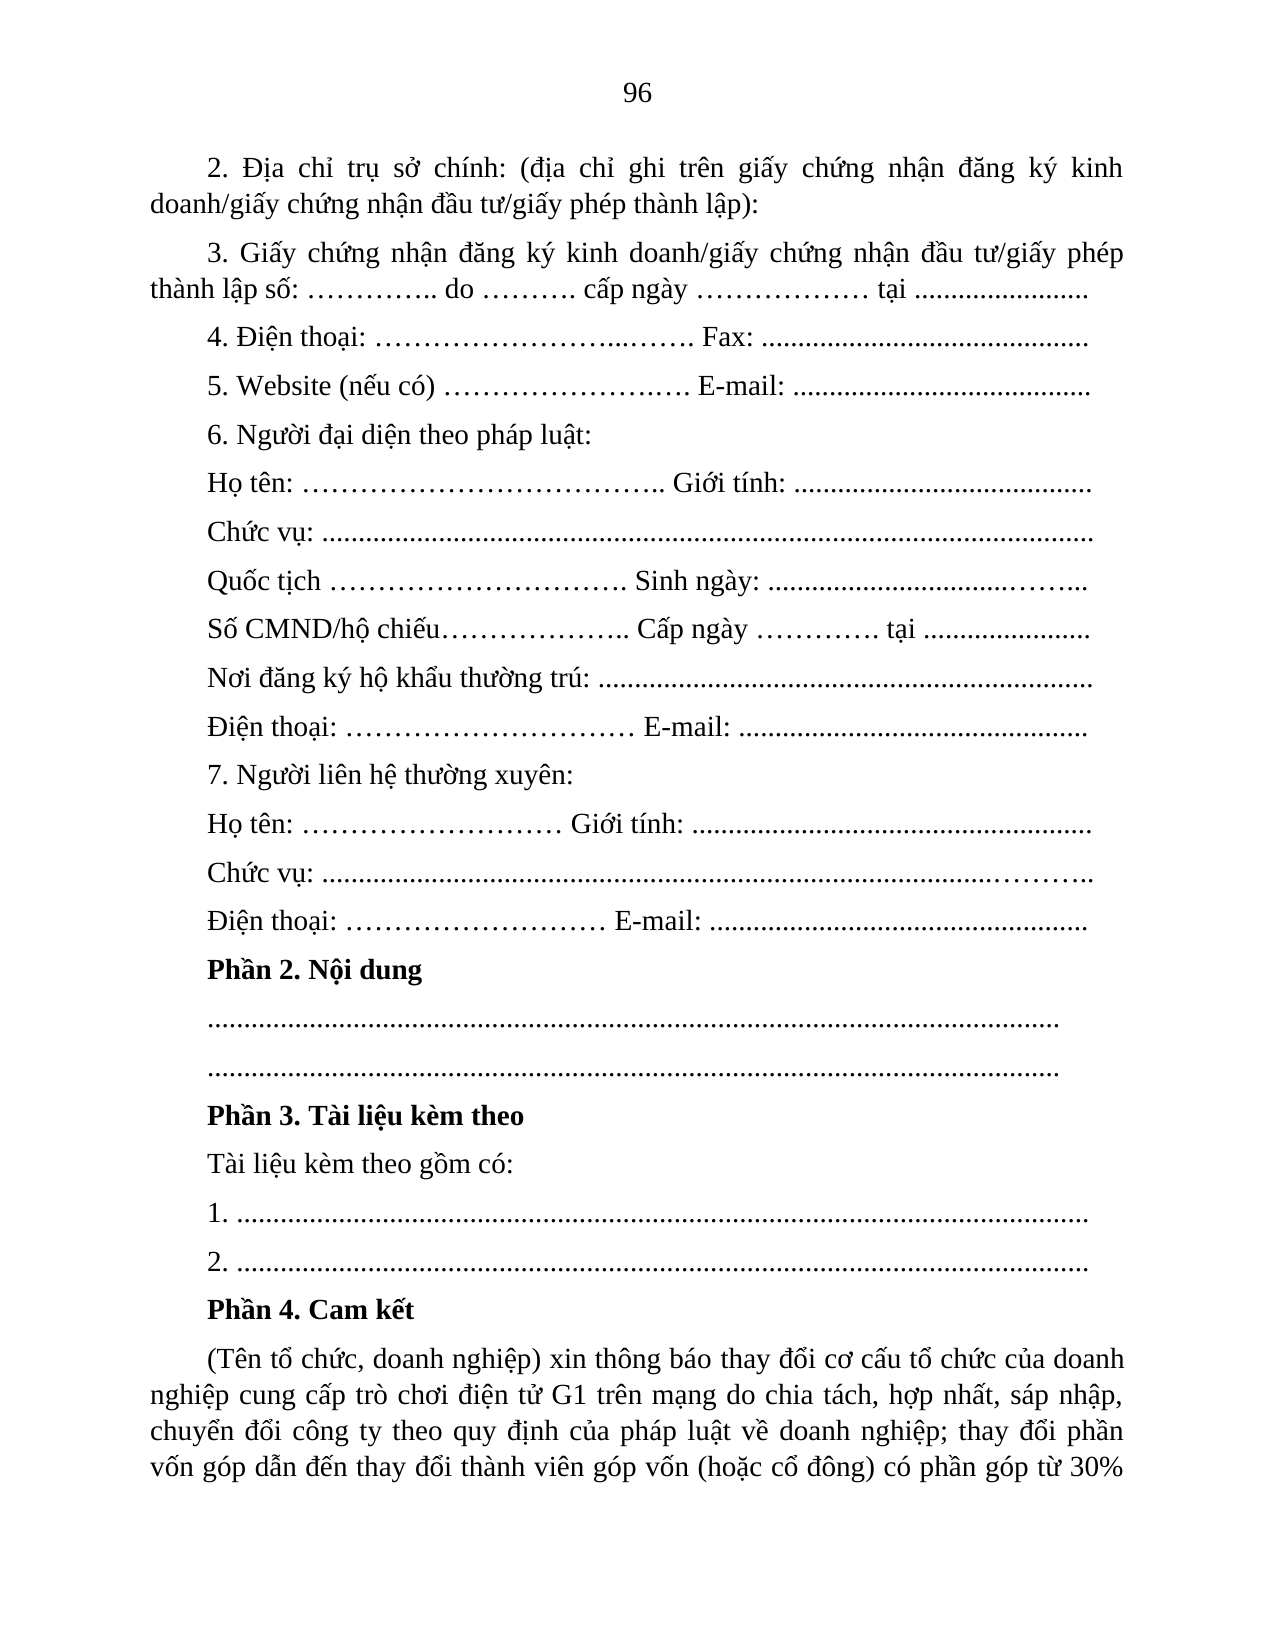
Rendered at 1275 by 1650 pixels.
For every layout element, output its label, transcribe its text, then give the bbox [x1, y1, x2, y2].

text 1. ..................................................................................................................... [150, 1195, 1125, 1229]
text Phần 4. Cam kết [150, 1292, 1125, 1326]
text Điện thoại: ………………………… E-mail: ................................................ [150, 709, 1125, 742]
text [150, 1341, 1125, 1483]
text 4. Điện thoại: ……………………...……. Fax: ............................................. [150, 319, 1125, 353]
text ..................................................................................................................... [150, 1049, 1125, 1083]
text Tài liệu kèm theo gồm có: [150, 1147, 1125, 1180]
text Chức vụ: .......................................................................................................... [150, 514, 1125, 548]
text Họ tên: ……………………… Giới tính: ....................................................... [150, 806, 1125, 839]
text Họ tên: ……………………………….. Giới tính: ......................................... [150, 466, 1125, 499]
text 2. ..................................................................................................................... [150, 1244, 1125, 1277]
text Số CMND/hộ chiếu……………….. Cấp ngày …………. tại ....................... [150, 611, 1125, 645]
text Điện thoại: ……………………… E-mail: .................................................... [150, 903, 1125, 937]
text Chức vụ: ............................................................................................……….. [150, 855, 1125, 888]
text 2. Địa chỉ trụ sở chính: (địa chỉ ghi trên giấy chứng nhận đăng ký kinh doanh/giấy chứng nhận đầu tư/giấy phép thành lập): [150, 150, 1125, 220]
text Phần 3. Tài liệu kèm theo [150, 1098, 1125, 1131]
text 6. Người đại diện theo pháp luật: [150, 417, 1125, 450]
text 5. Website (nếu có) ………………….…. E-mail: ......................................... [150, 368, 1125, 402]
text Quốc tịch …………………………. Sinh ngày: .................................……... [150, 563, 1125, 596]
text Nơi đăng ký hộ khẩu thường trú: .................................................................... [150, 660, 1125, 694]
text 7. Người liên hệ thường xuyên: [150, 757, 1125, 791]
text 3. Giấy chứng nhận đăng ký kinh doanh/giấy chứng nhận đầu tư/giấy phép thành lập số: ………….. do ………. cấp ngày ……………… tại ........................ [150, 235, 1125, 304]
text ..................................................................................................................... [150, 1001, 1125, 1034]
text Phần 2. Nội dung [150, 952, 1125, 986]
